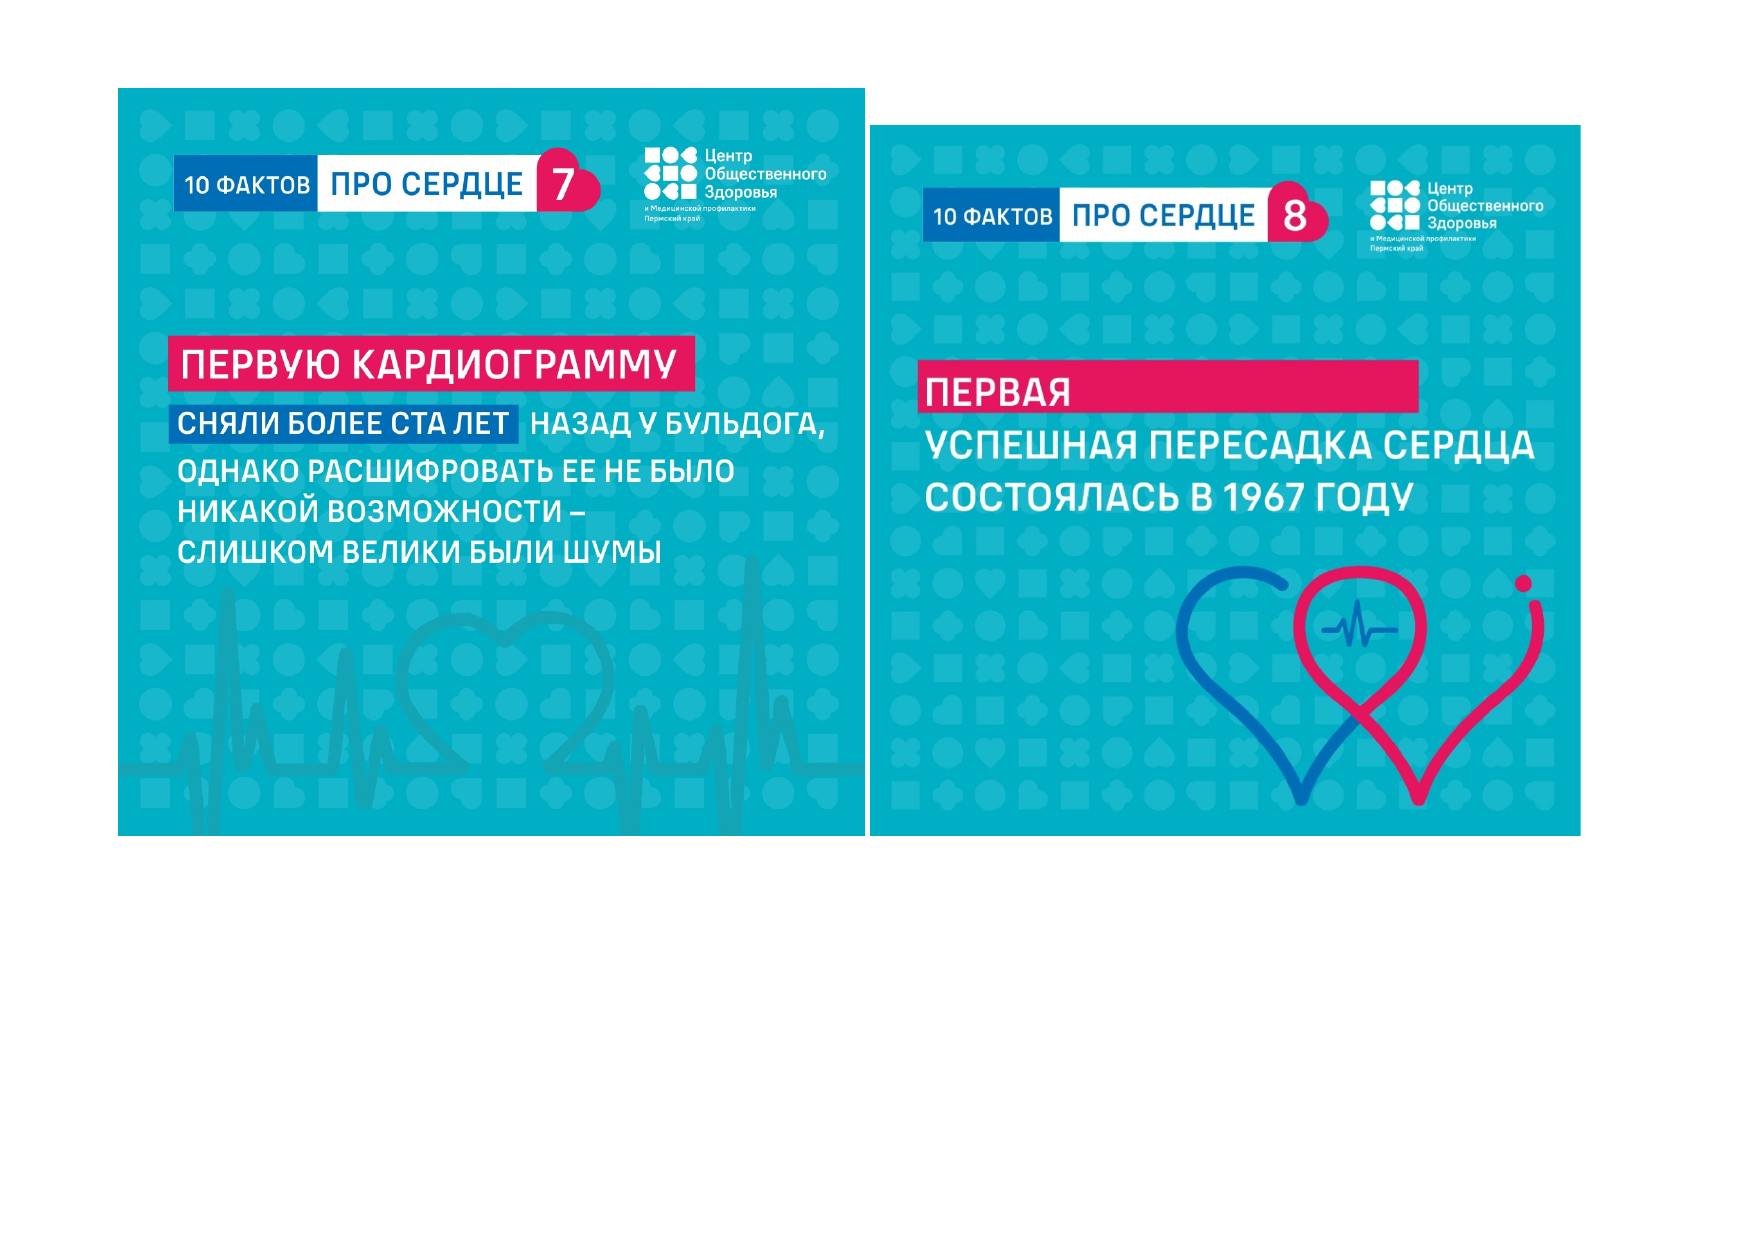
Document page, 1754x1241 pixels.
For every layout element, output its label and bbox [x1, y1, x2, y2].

picture [870, 125, 1581, 836]
picture [118, 88, 865, 836]
